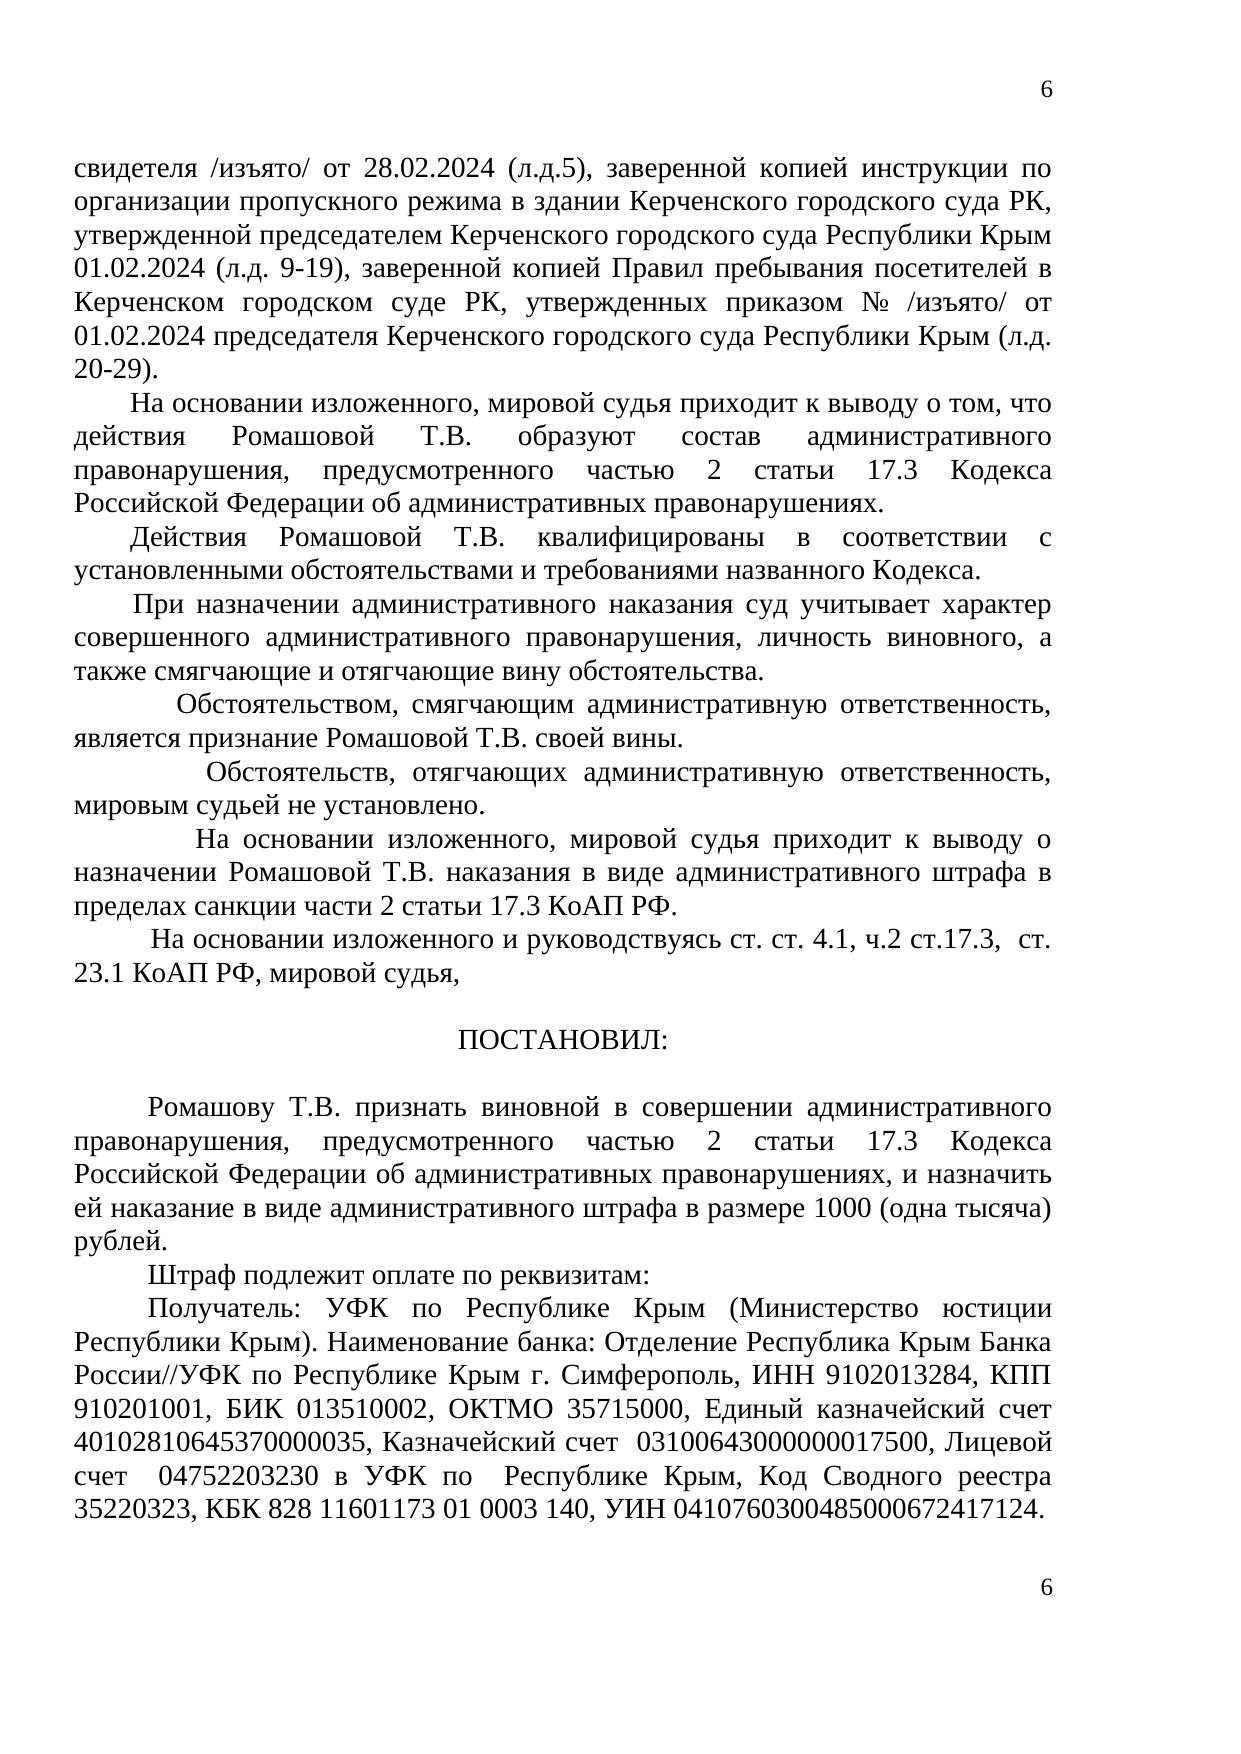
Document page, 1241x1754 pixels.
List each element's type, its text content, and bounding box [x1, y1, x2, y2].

text При назначении административного наказания суд учитывает характер совершенного административного правонарушения, личность виновного, а также смягчающие и отягчающие вину обстоятельства. [74, 586, 1053, 687]
text ПОСТАНОВИЛ: [74, 1022, 1053, 1056]
text Обстоятельством, смягчающим административную ответственность, является признание Ромашовой Т.В. своей вины. [74, 687, 1053, 754]
text Штраф подлежит оплате по реквизитам: [74, 1257, 1053, 1290]
text На основании изложенного, мировой судья приходит к выводу о назначении Ромашовой Т.В. наказания в виде административного штрафа в пределах санкции части 2 статьи 17.3 КоАП РФ. [74, 821, 1053, 921]
text Действия Ромашовой Т.В. квалифицированы в соответствии с установленными обстоятельствами и требованиями названного Кодекса. [74, 519, 1053, 586]
text Обстоятельств, отягчающих административную ответственность, мировым судьей не установлено. [74, 754, 1053, 821]
text На основании изложенного, мировой судья приходит к выводу о том, что действия Ромашовой Т.В. образуют состав административного правонарушения, предусмотренного частью 2 статьи 17.3 Кодекса Российской Федерации об административных правонарушениях. [74, 385, 1053, 519]
text Ромашову Т.В. признать виновной в совершении административного правонарушения, предусмотренного частью 2 статьи 17.3 Кодекса Российской Федерации об административных правонарушениях, и назначить ей наказание в виде административного штрафа в размере 1000 (одна тысяча) рублей. [74, 1089, 1053, 1257]
text На основании изложенного и руководствуясь ст. ст. 4.1, ч.2 ст.17.3, ст. 23.1 КоАП РФ, мировой судья, [74, 921, 1053, 988]
text Получатель: УФК по Республике Крым (Министерство юстиции Республики Крым). Наименование банка: Отделение Республика Крым Банка России//УФК по Республике Крым г. Симферополь, ИНН 9102013284, КПП 910201001, БИК 013510002, ОКТМО 35715000, Единый казначейский счет 40102810645370000035, Казначейский счет 03100643000000017500, Лицевой счет 04752203230 в УФК по Республике Крым, Код Сводного реестра 35220323, КБК 828 11601173 01 0003 140, УИН 0410760300485000672417124. [74, 1290, 1053, 1525]
